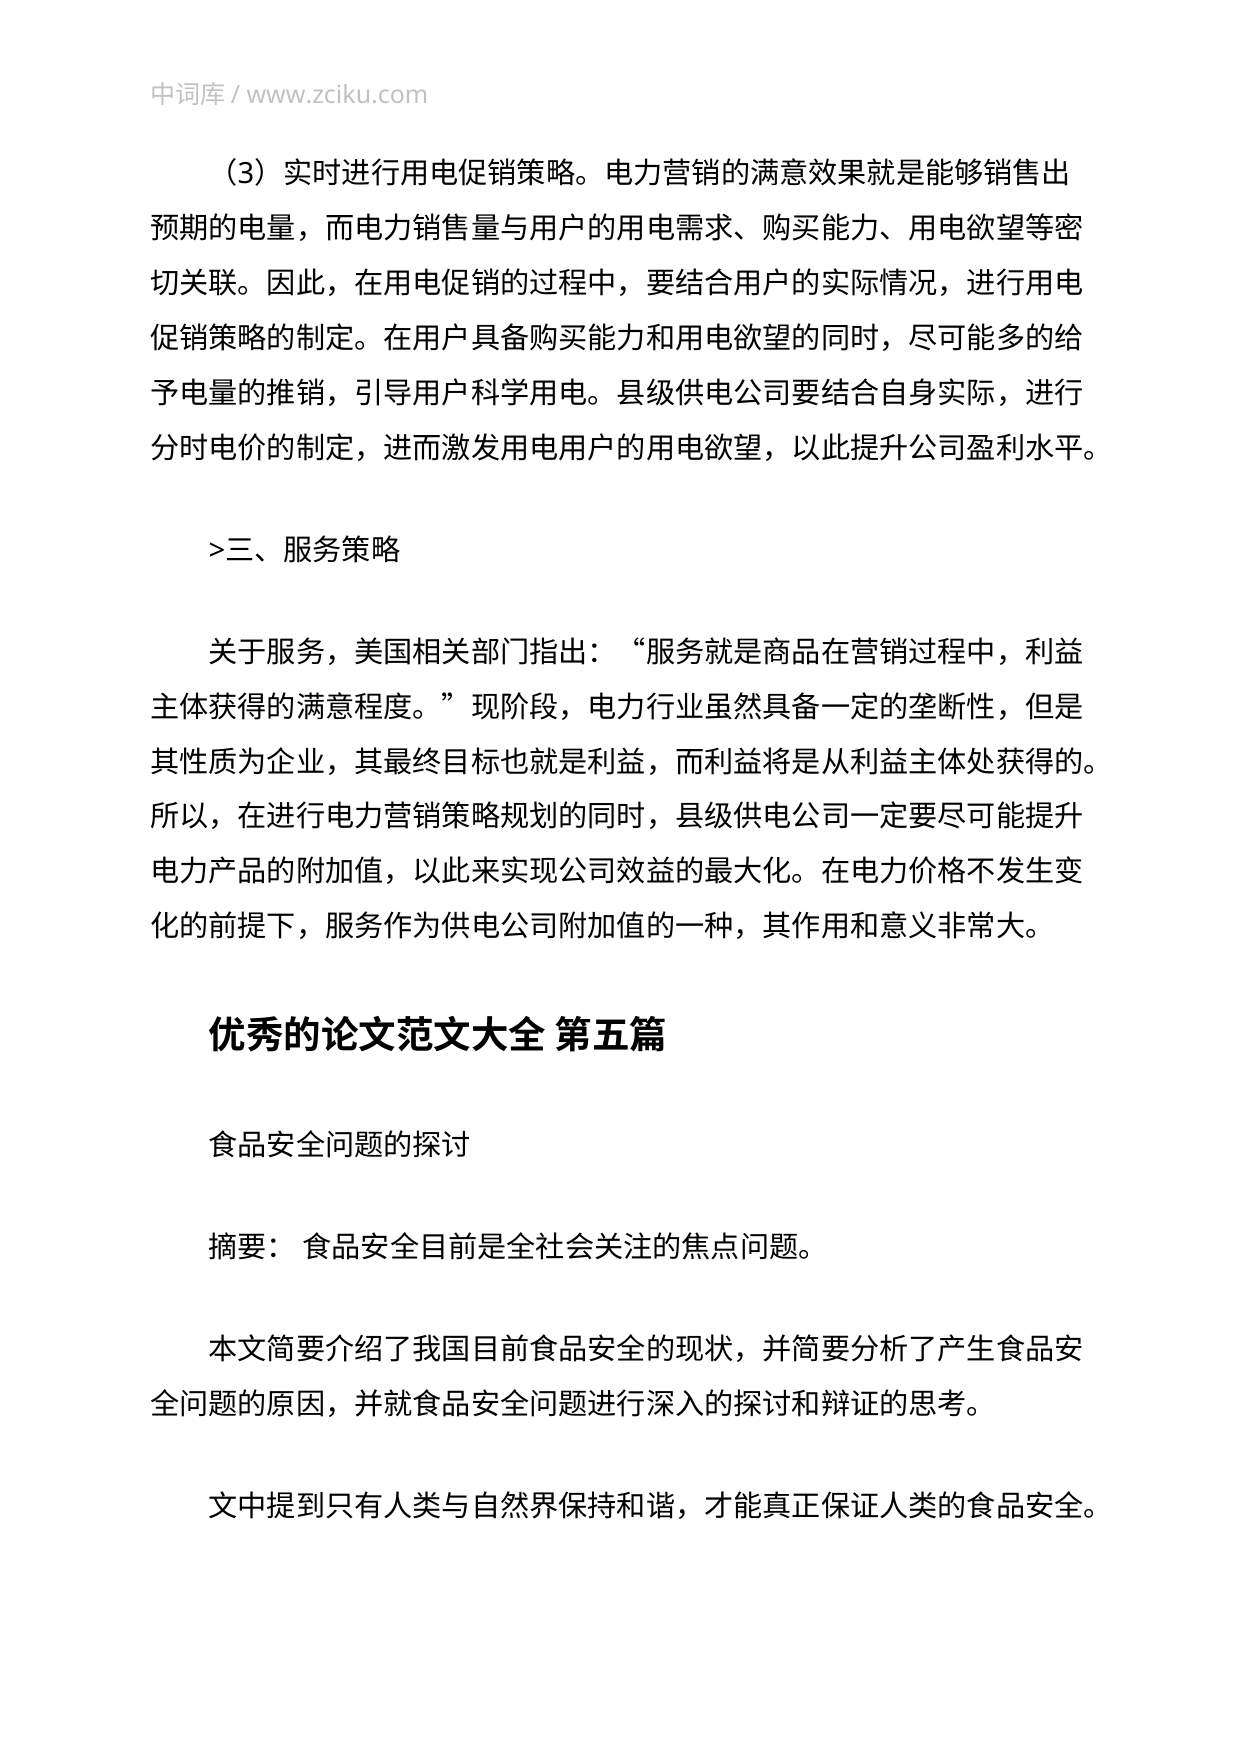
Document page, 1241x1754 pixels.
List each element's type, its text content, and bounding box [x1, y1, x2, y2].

text 摘要： 食品安全目前是全社会关注的焦点问题。 [150, 1224, 1090, 1266]
text （3）实时进行用电促销策略。电力营销的满意效果就是能够销售出预期的电量，而电力销售量与用户的用电需求、购买能力、用电欲望等密切关联。因此，在用电促销的过程中，要结合用户的实际情况，进行用电促销策略的制定。在用户具备购买能力和用电欲望的同时，尽可能多的给予电量的推销，引导用户科学用电。县级供电公司要结合自身实际，进行分时电价的制定，进而激发用电用户的用电欲望，以此提升公司盈利水平。 [150, 150, 1090, 467]
text 优秀的论文范文大全 第五篇 [150, 1004, 1090, 1059]
text 文中提到只有人类与自然界保持和谐，才能真正保证人类的食品安全。 [150, 1482, 1090, 1524]
text 本文简要介绍了我国目前食品安全的现状，并简要分析了产生食品安全问题的原因，并就食品安全问题进行深入的探讨和辩证的思考。 [150, 1326, 1090, 1423]
text 食品安全问题的探讨 [150, 1122, 1090, 1164]
text 关于服务，美国相关部门指出：“服务就是商品在营销过程中，利益主体获得的满意程度。”现阶段，电力行业虽然具备一定的垄断性，但是其性质为企业，其最终目标也就是利益，而利益将是从利益主体处获得的。所以，在进行电力营销策略规划的同时，县级供电公司一定要尽可能提升电力产品的附加值，以此来实现公司效益的最大化。在电力价格不发生变化的前提下，服务作为供电公司附加值的一种，其作用和意义非常大。 [150, 628, 1090, 945]
text >三、服务策略 [150, 526, 1090, 569]
